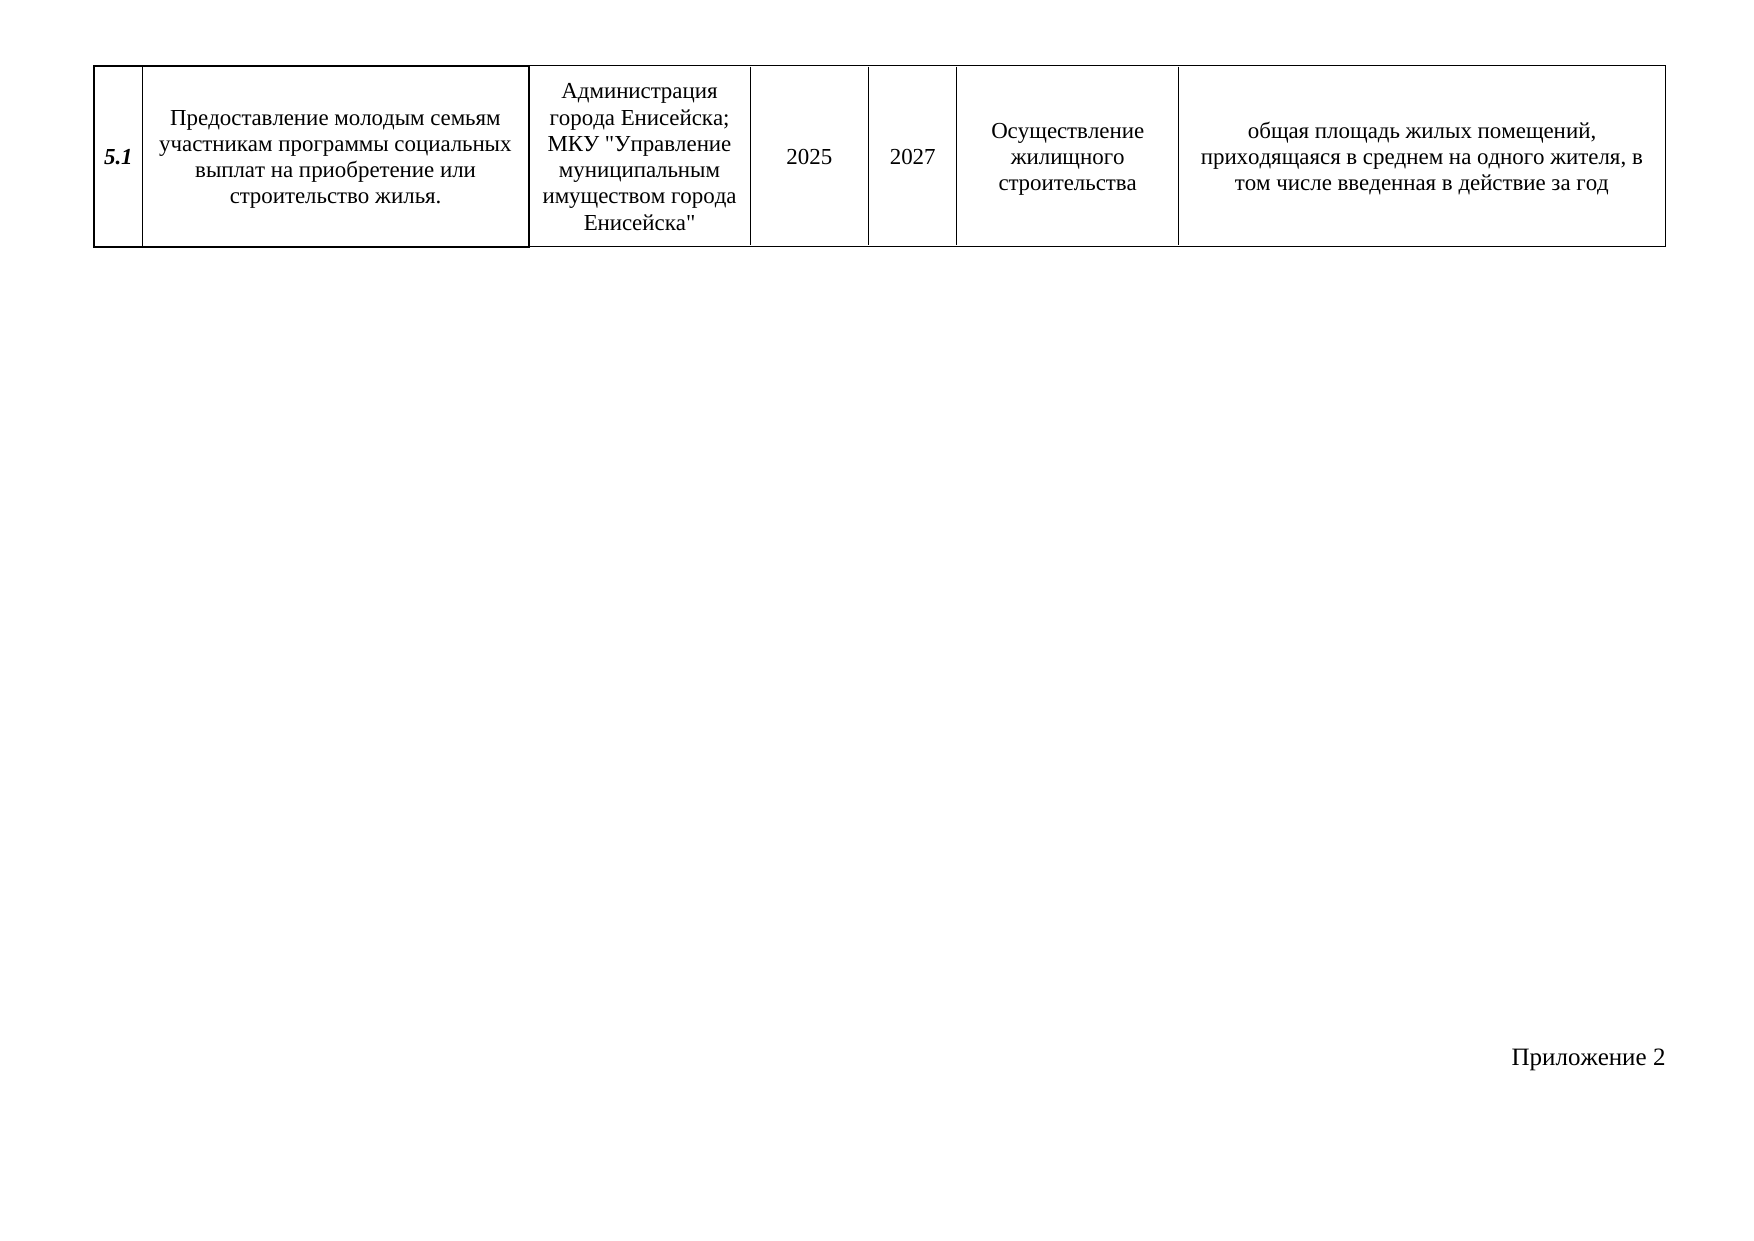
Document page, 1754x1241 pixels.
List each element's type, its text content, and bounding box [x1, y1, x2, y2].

table_cell 2025 [750, 66, 868, 246]
text Приложение 2 [100, 1042, 1665, 1070]
table_cell 2027 [868, 66, 957, 246]
table_cell общая площадь жилых помещений, приходящаяся в среднем на одного жителя, в том числе введенная в действие за год [1178, 66, 1665, 246]
table_cell Предоставление молодым семьям участникам программы социальных выплат на приобретение или строительство жилья. [143, 67, 528, 246]
table_cell Осуществление жилищного строительства [957, 66, 1178, 246]
table_cell Администрация города Енисейска; МКУ "Управление муниципальным имуществом города Енисейска" [530, 66, 750, 246]
table_cell 5.1 [95, 67, 142, 246]
